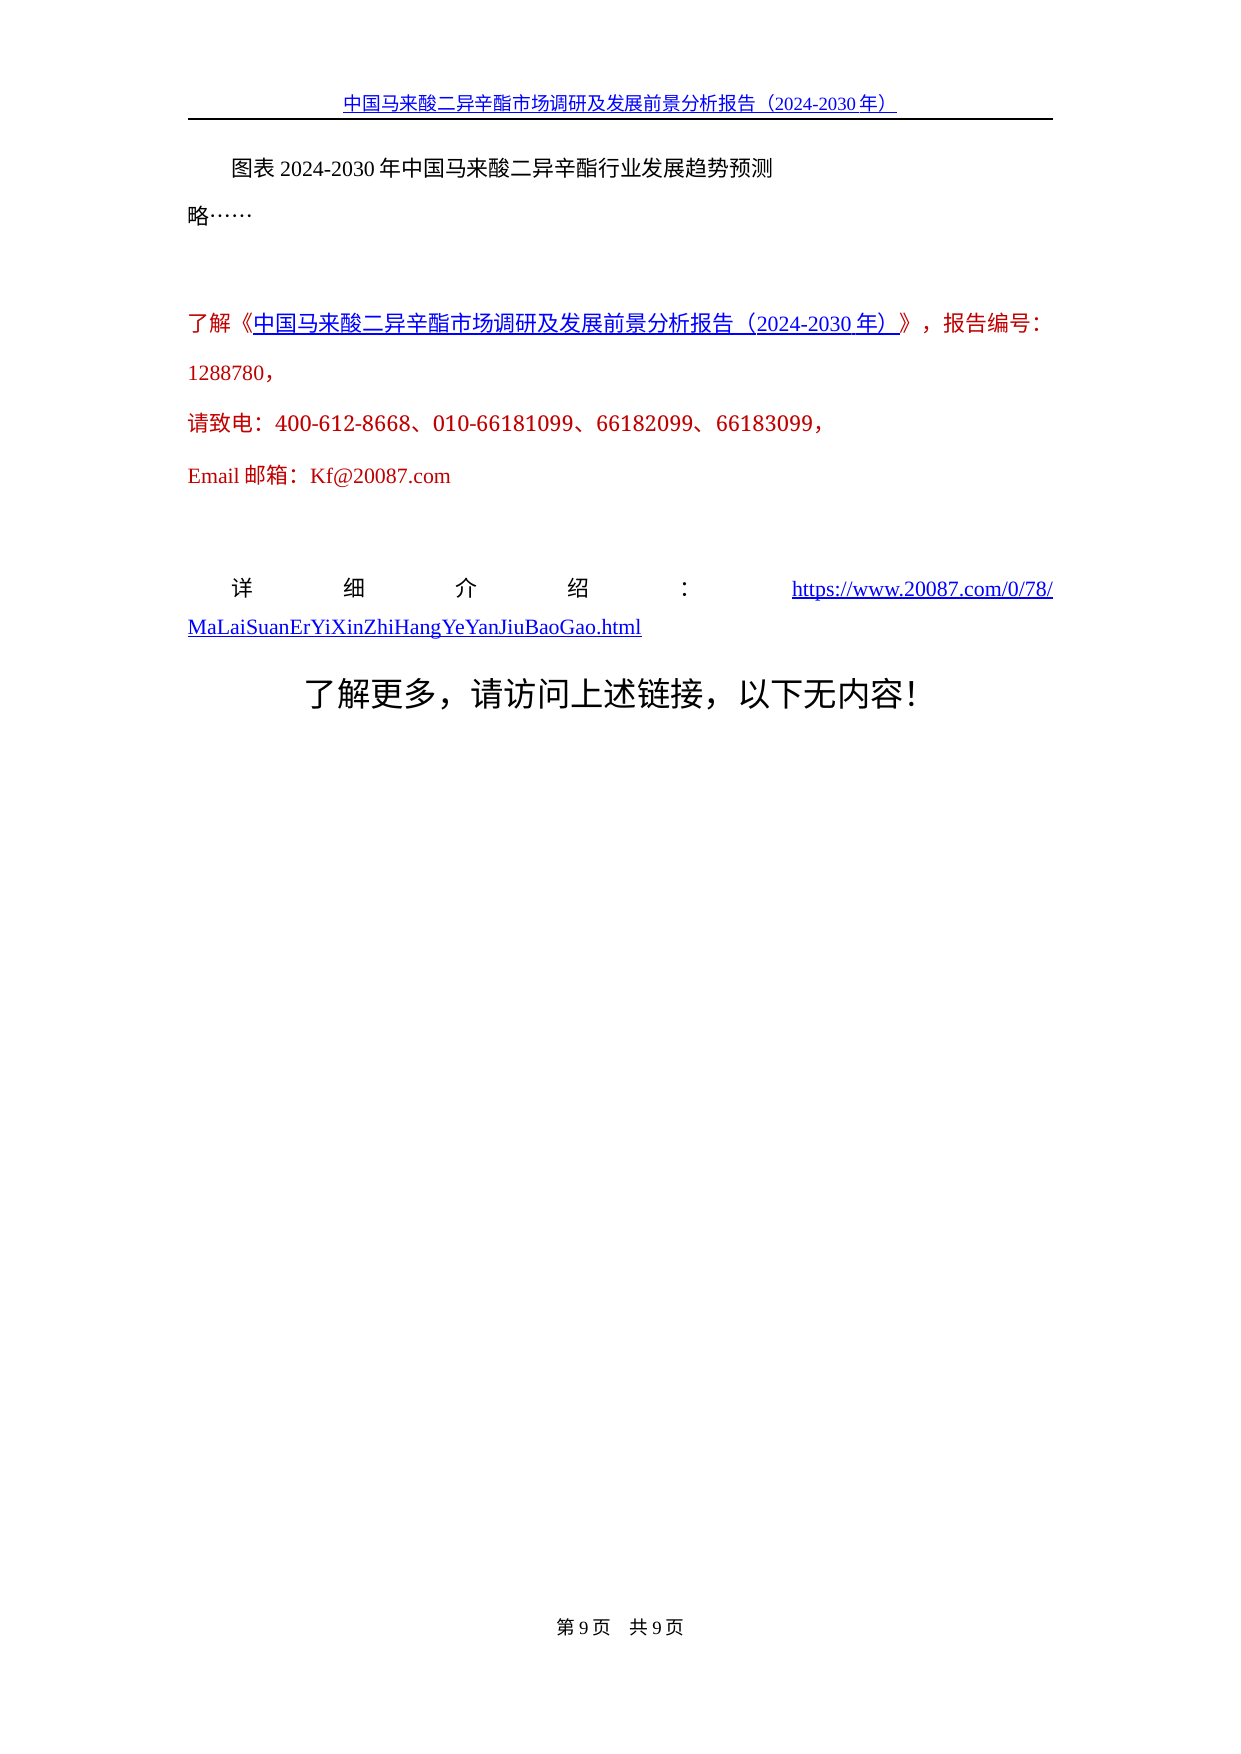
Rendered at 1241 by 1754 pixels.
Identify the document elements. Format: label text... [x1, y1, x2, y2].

text 详细介绍：https://www.20087.com/0/78/MaLaiSuanErYiXinZhiHangYeYanJiuBaoGao.html [187, 570, 1053, 643]
title 了解更多，请访问上述链接，以下无内容！ [187, 659, 1053, 724]
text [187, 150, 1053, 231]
text 请致电：400-612-8668、010-66181099、66182099、66183099， [187, 406, 1053, 438]
text 了解《中国马来酸二异辛酯市场调研及发展前景分析报告（2024-2030年）》，报告编号：1288780， [187, 305, 1053, 387]
text Email邮箱：Kf@20087.com [187, 457, 1053, 490]
